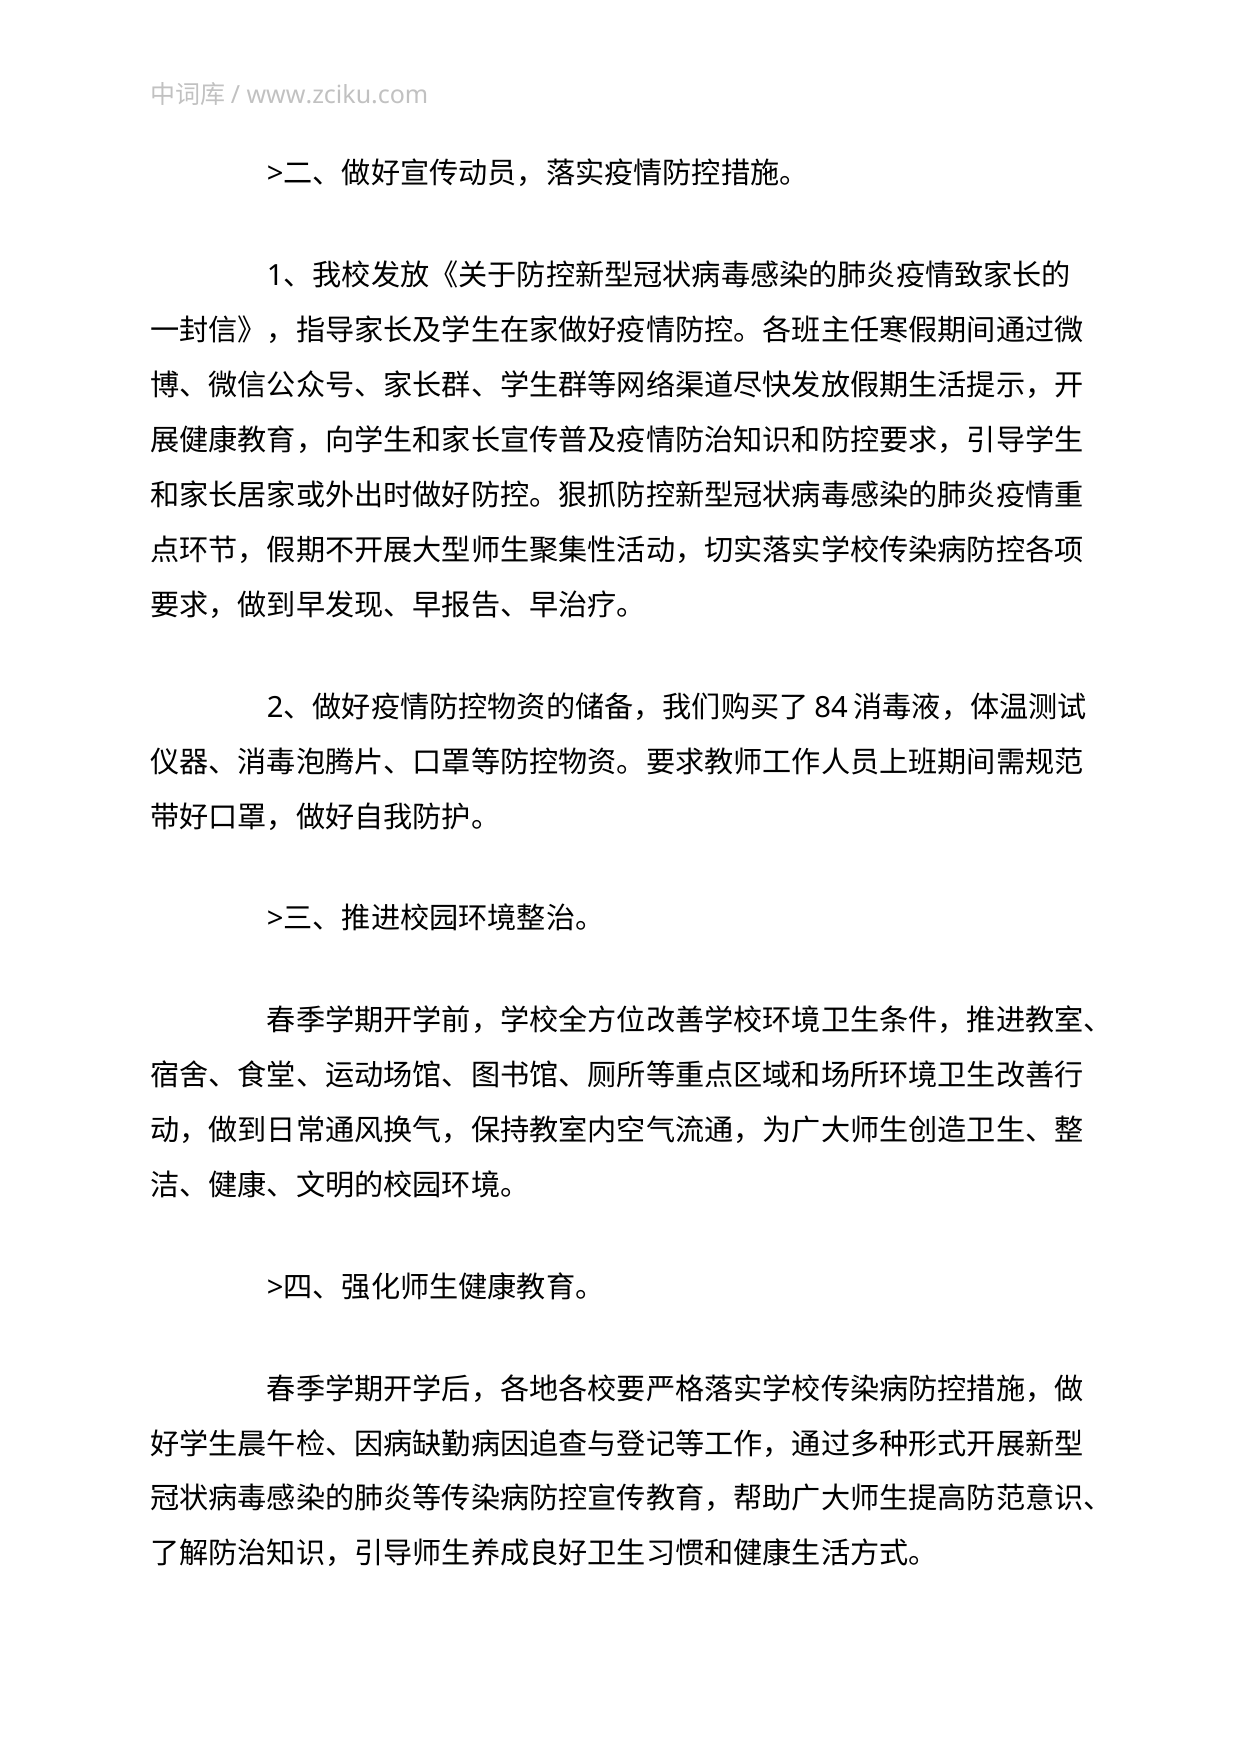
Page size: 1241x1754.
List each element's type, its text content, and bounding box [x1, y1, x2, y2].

text 春季学期开学后，各地各校要严格落实学校传染病防控措施，做好学生晨午检、因病缺勤病因追查与登记等工作，通过多种形式开展新型冠状病毒感染的肺炎等传染病防控宣传教育，帮助广大师生提高防范意识、了解防治知识，引导师生养成良好卫生习惯和健康生活方式。 [150, 1365, 1090, 1572]
text 春季学期开学前，学校全方位改善学校环境卫生条件，推进教室、宿舍、食堂、运动场馆、图书馆、厕所等重点区域和场所环境卫生改善行动，做到日常通风换气，保持教室内空气流通，为广大师生创造卫生、整洁、健康、文明的校园环境。 [150, 997, 1090, 1204]
text 1、我校发放《关于防控新型冠状病毒感染的肺炎疫情致家长的一封信》，指导家长及学生在家做好疫情防控。各班主任寒假期间通过微博、微信公众号、家长群、学生群等网络渠道尽快发放假期生活提示，开展健康教育，向学生和家长宣传普及疫情防治知识和防控要求，引导学生和家长居家或外出时做好防控。狠抓防控新型冠状病毒感染的肺炎疫情重点环节，假期不开展大型师生聚集性活动，切实落实学校传染病防控各项要求，做到早发现、早报告、早治疗。 [150, 252, 1090, 624]
text >三、推进校园环境整治。 [150, 895, 1090, 937]
text 2、做好疫情防控物资的储备，我们购买了84消毒液，体温测试仪器、消毒泡腾片、口罩等防控物资。要求教师工作人员上班期间需规范带好口罩，做好自我防护。 [150, 683, 1090, 835]
text >二、做好宣传动员，落实疫情防控措施。 [150, 150, 1090, 192]
text >四、强化师生健康教育。 [150, 1263, 1090, 1306]
